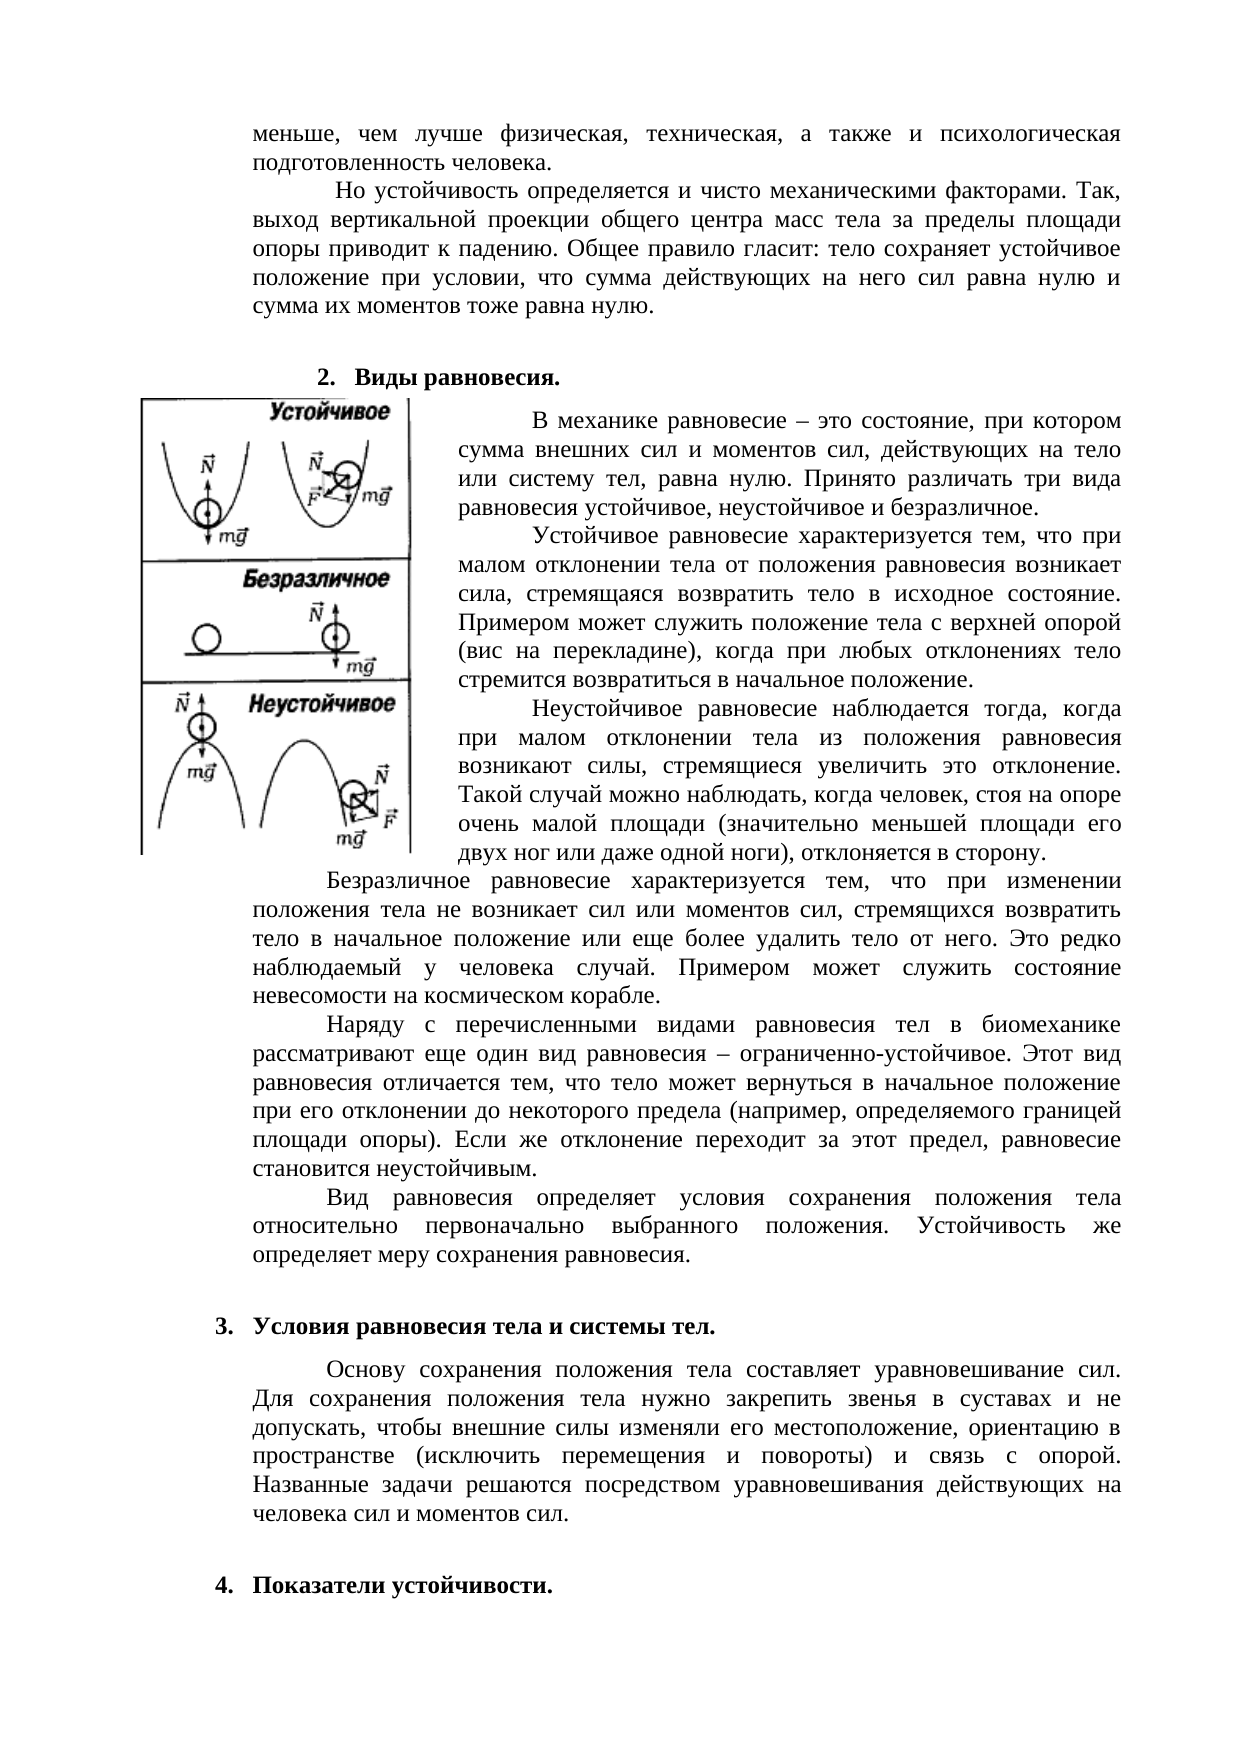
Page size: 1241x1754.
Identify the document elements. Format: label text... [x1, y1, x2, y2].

text Вид равновесия определяет условия сохранения положения тела относительно первоначально выбранного положения. Устойчивость же определяет меру сохранения равновесия. [252, 1182, 1122, 1268]
picture [140, 398, 413, 855]
text Но устойчивость определяется и чисто механическими факторами. Так, выход вертикальной проекции общего центра масс тела за пределы площади опоры приводит к падению. Общее правило гласит: тело сохраняет устойчивое положение при условии, что сумма действующих на него сил равна нулю и сумма их моментов тоже равна нулю. [252, 176, 1122, 319]
list Виды равновесия. [317, 362, 1122, 391]
text Устойчивое равновесие характеризуется тем, что при малом отклонении тела от положения равновесия возникает сила, стремящаяся возвратить тело в исходное состояние. Примером может служить положение тела с верхней опорой (вис на перекладине), когда при любых отклонениях тело стремится возвратиться в начальное положение. [458, 521, 1122, 693]
text В механике равновесие – это состояние, при котором сумма внешних сил и моментов сил, действующих на тело или систему тел, равна нулю. Принято различать три вида равновесия устойчивое, неустойчивое и безразличное. [458, 406, 1122, 521]
text Неустойчивое равновесие наблюдается тогда, когда при малом отклонении тела из положения равновесия возникают силы, стремящиеся увеличить это отклонение. Такой случай можно наблюдать, когда человек, стоя на опоре очень малой площади (значительно меньшей площади его двух ног или даже одной ноги), отклоняется в сторону. [458, 693, 1122, 866]
text Безразличное равновесие характеризуется тем, что при изменении положения тела не возникает сил или моментов сил, стремящихся возвратить тело в начальное положение или еще более удалить тело от него. Это редко наблюдаемый у человека случай. Примером может служить состояние невесомости на космическом корабле. [252, 866, 1122, 1009]
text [252, 118, 1122, 176]
list Показатели устойчивости. [215, 1570, 1122, 1599]
list Условия равновесия тела и системы тел. [215, 1311, 1122, 1340]
text Основу сохранения положения тела составляет уравновешивание сил. Для сохранения положения тела нужно закрепить звенья в суставах и не допускать, чтобы внешние силы изменяли его местоположение, ориентацию в пространстве (исключить перемещения и повороты) и связь с опорой. Названные задачи решаются посредством уравновешивания действующих на человека сил и моментов сил. [252, 1354, 1122, 1527]
text Наряду с перечисленными видами равновесия тел в биомеханике рассматривают еще один вид равновесия – ограниченно-устойчивое. Этот вид равновесия отличается тем, что тело может вернуться в начальное положение при его отклонении до некоторого предела (например, определяемого границей площади опоры). Если же отклонение переходит за этот предел, равновесие становится неустойчивым. [252, 1009, 1122, 1182]
